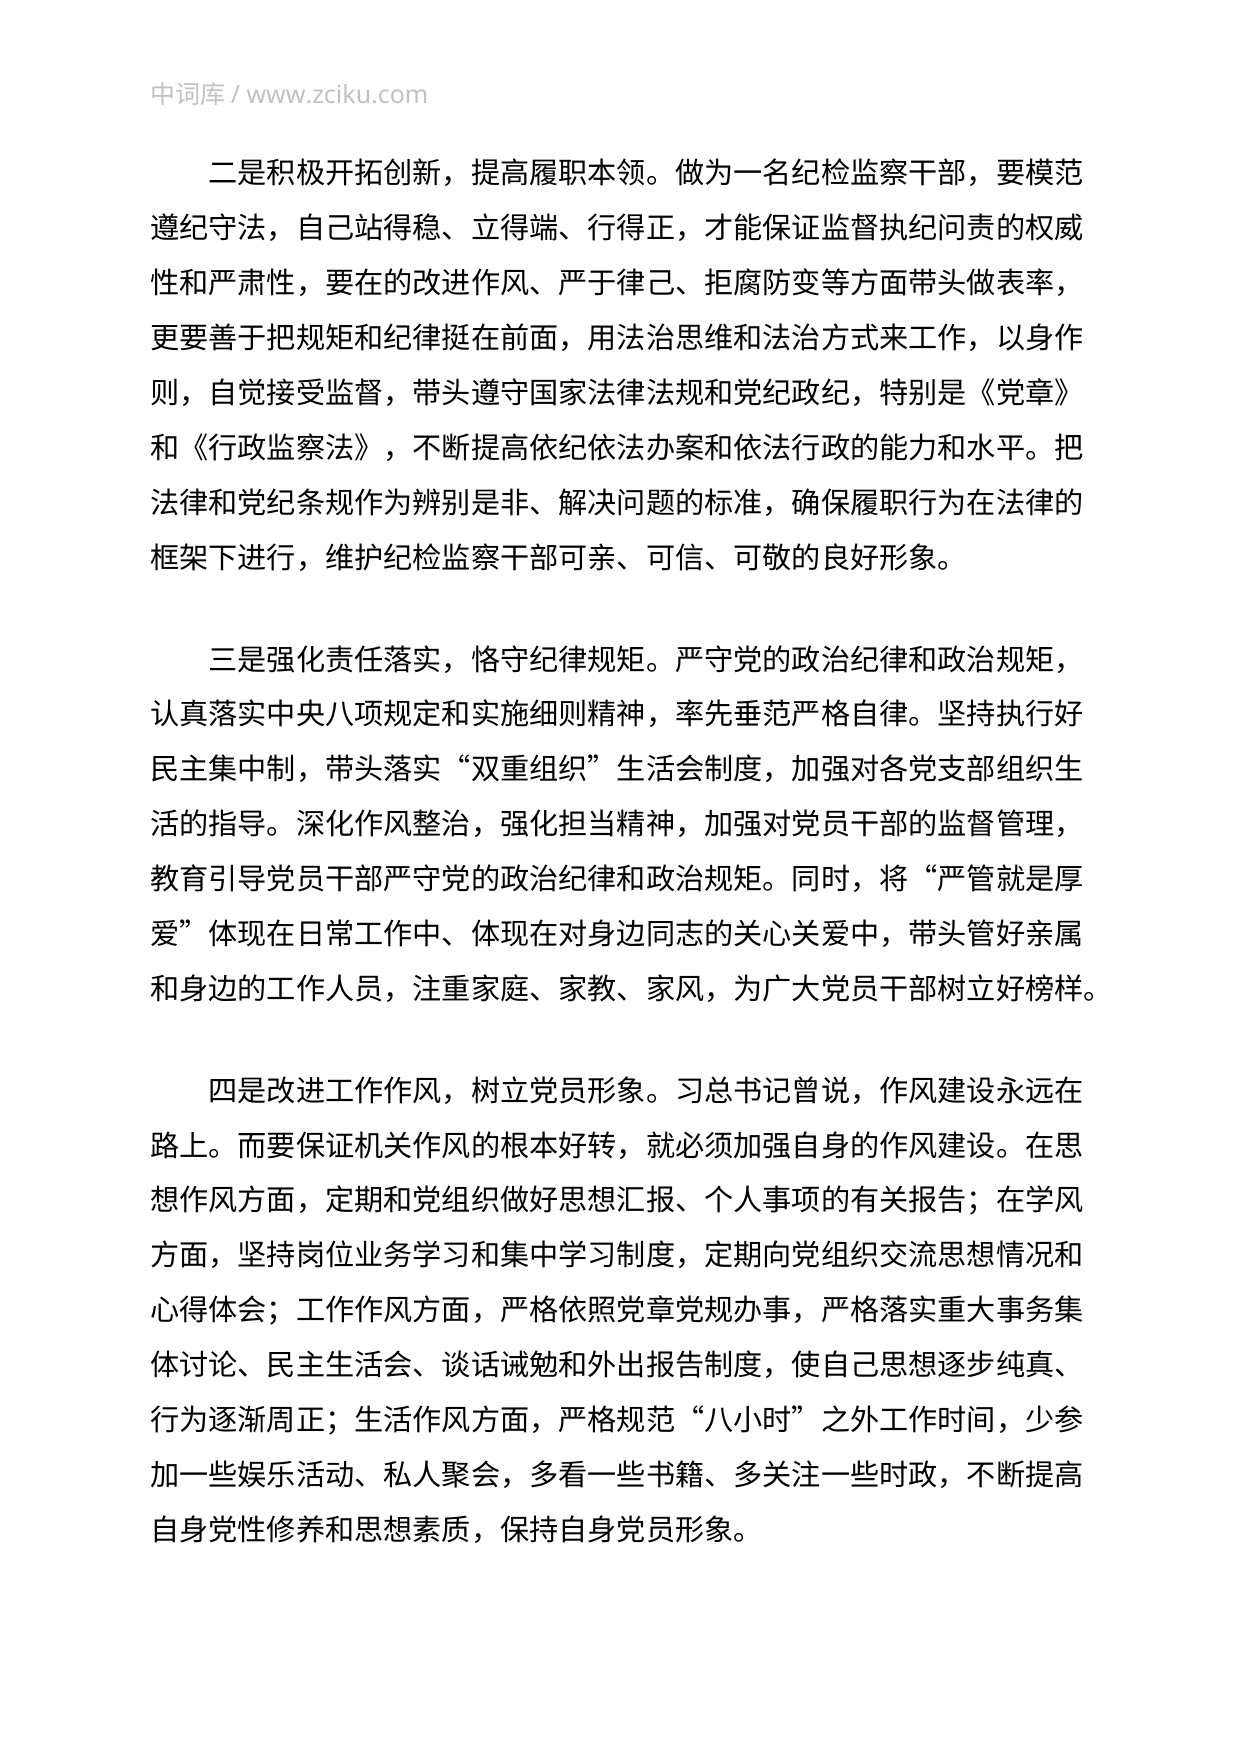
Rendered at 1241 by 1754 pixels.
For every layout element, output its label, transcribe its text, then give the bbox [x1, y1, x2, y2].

text 四是改进工作作风，树立党员形象。习总书记曾说，作风建设永远在路上。而要保证机关作风的根本好转，就必须加强自身的作风建设。在思想作风方面，定期和党组织做好思想汇报、个人事项的有关报告；在学风方面，坚持岗位业务学习和集中学习制度，定期向党组织交流思想情况和心得体会；工作作风方面，严格依照党章党规办事，严格落实重大事务集体讨论、民主生活会、谈话诫勉和外出报告制度，使自己思想逐步纯真、行为逐渐周正；生活作风方面，严格规范“八小时”之外工作时间，少参加一些娱乐活动、私人聚会，多看一些书籍、多关注一些时政，不断提高自身党性修养和思想素质，保持自身党员形象。 [150, 1067, 1090, 1549]
text 三是强化责任落实，恪守纪律规矩。严守党的政治纪律和政治规矩，认真落实中央八项规定和实施细则精神，率先垂范严格自律。坚持执行好民主集中制，带头落实“双重组织”生活会制度，加强对各党支部组织生活的指导。深化作风整治，强化担当精神，加强对党员干部的监督管理，教育引导党员干部严守党的政治纪律和政治规矩。同时，将“严管就是厚爱”体现在日常工作中、体现在对身边同志的关心关爱中，带头管好亲属和身边的工作人员，注重家庭、家教、家风，为广大党员干部树立好榜样。 [150, 636, 1090, 1008]
text 二是积极开拓创新，提高履职本领。做为一名纪检监察干部，要模范遵纪守法，自己站得稳、立得端、行得正，才能保证监督执纪问责的权威性和严肃性，要在的改进作风、严于律己、拒腐防变等方面带头做表率，更要善于把规矩和纪律挺在前面，用法治思维和法治方式来工作，以身作则，自觉接受监督，带头遵守国家法律法规和党纪政纪，特别是《党章》和《行政监察法》，不断提高依纪依法办案和依法行政的能力和水平。把法律和党纪条规作为辨别是非、解决问题的标准，确保履职行为在法律的框架下进行，维护纪检监察干部可亲、可信、可敬的良好形象。 [150, 150, 1090, 577]
